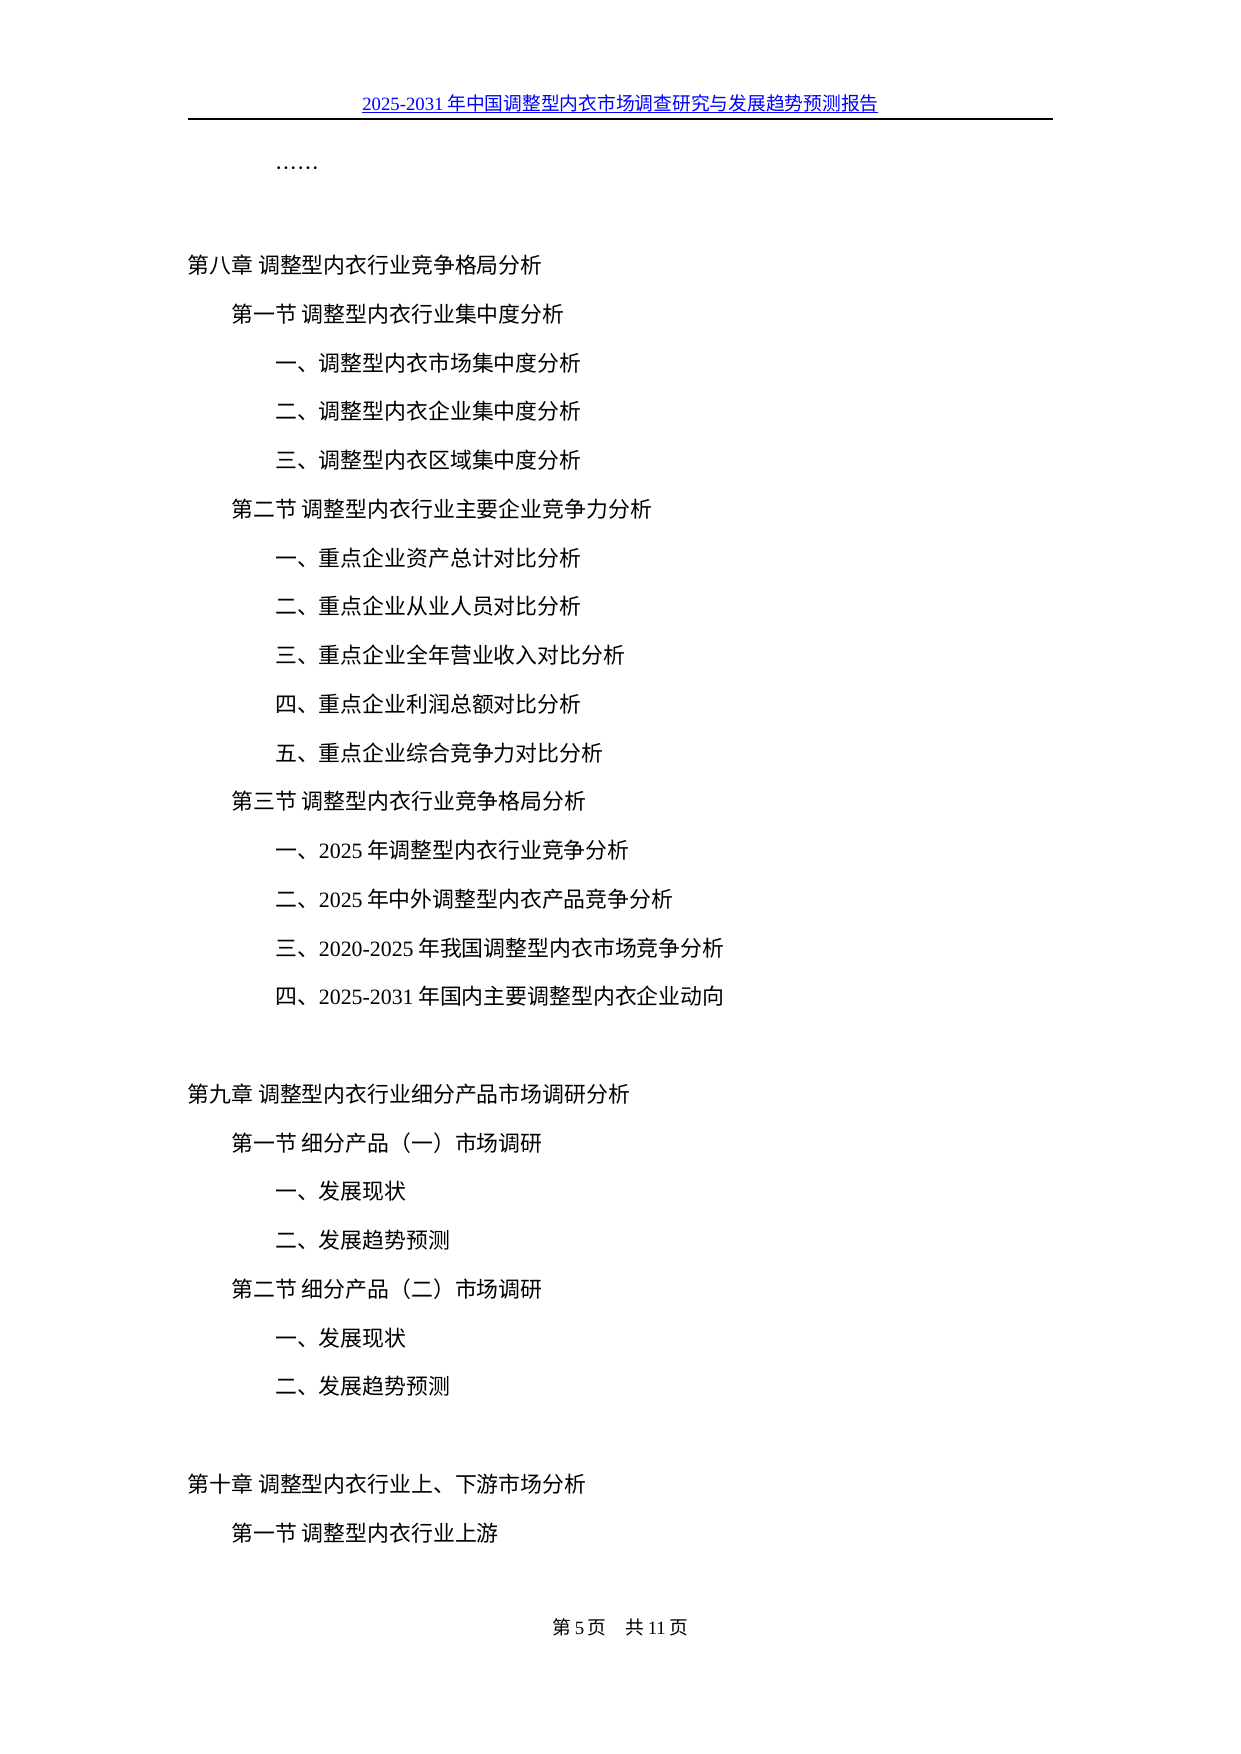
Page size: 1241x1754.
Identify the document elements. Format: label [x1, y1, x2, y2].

text [187, 150, 1053, 1548]
